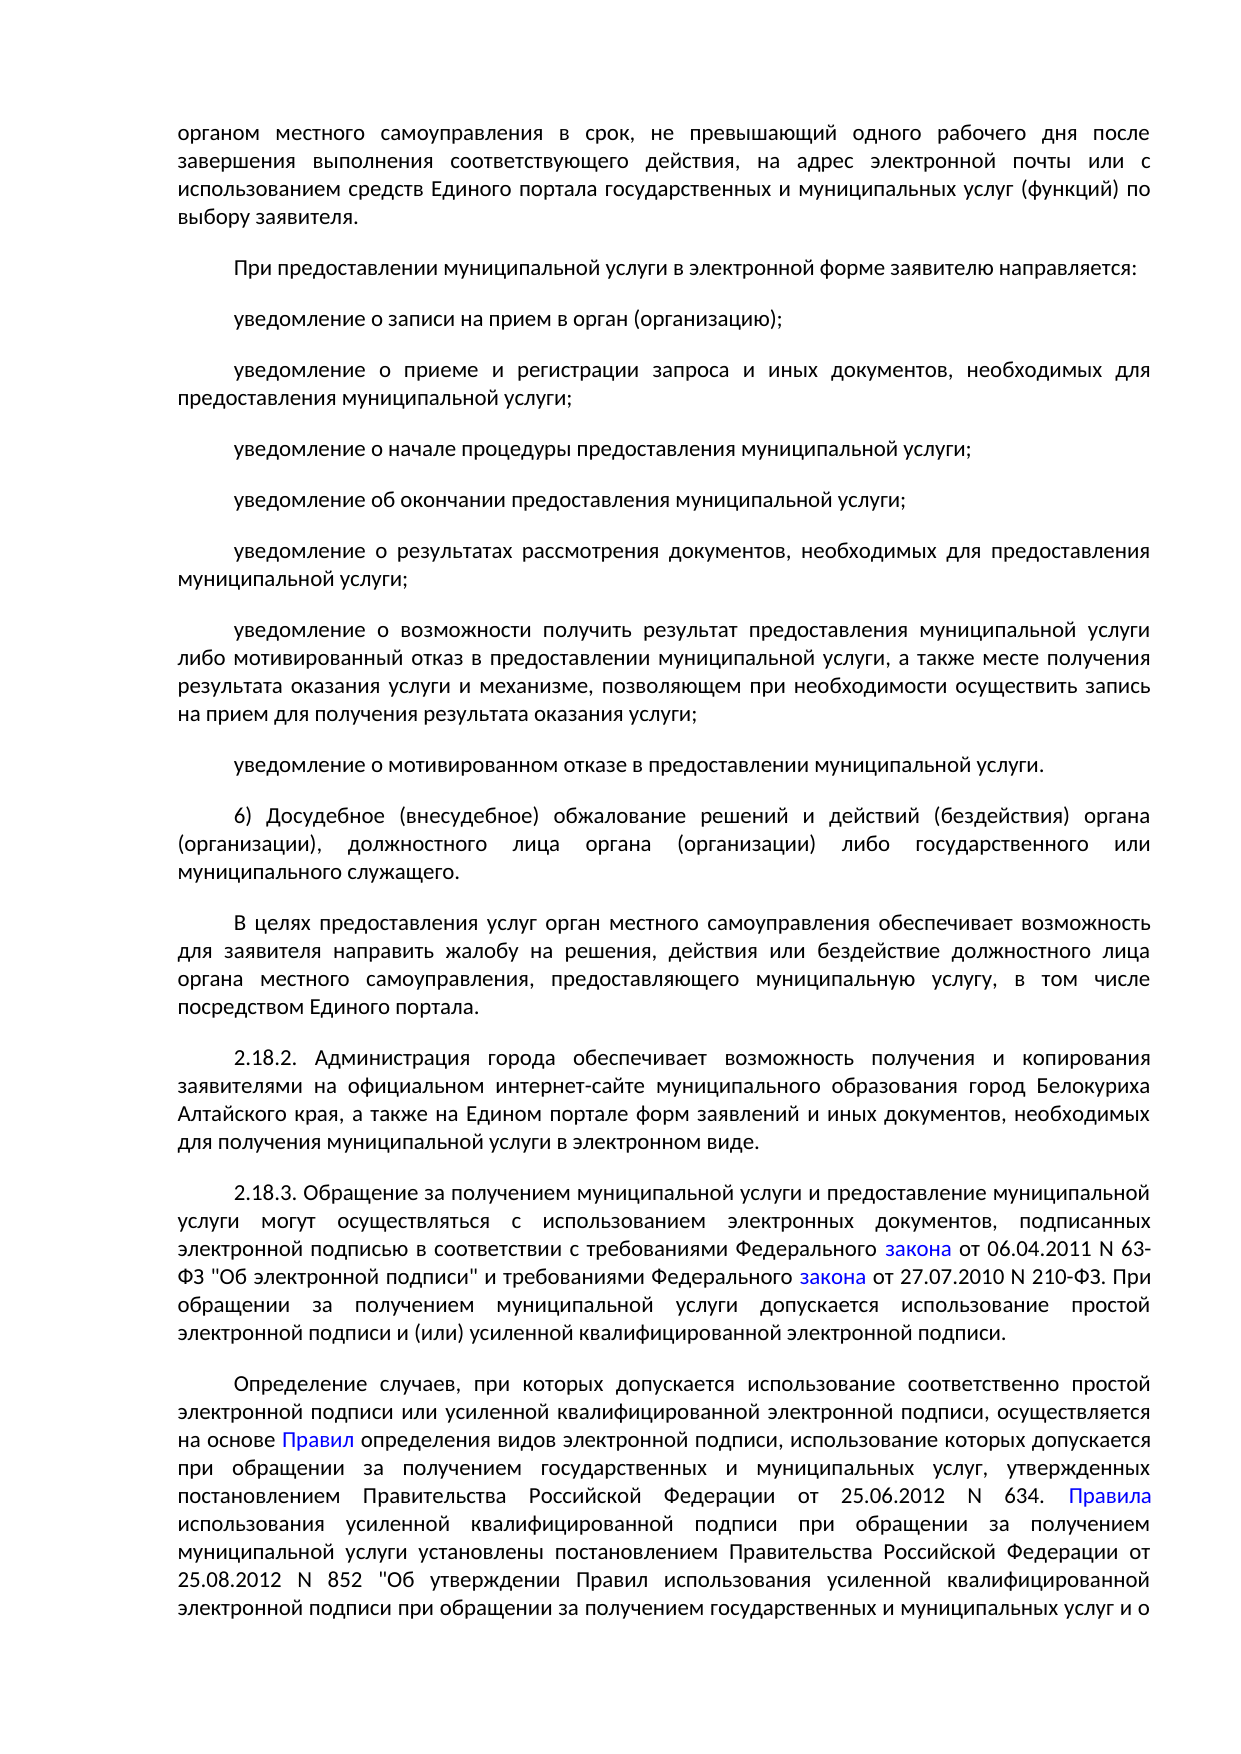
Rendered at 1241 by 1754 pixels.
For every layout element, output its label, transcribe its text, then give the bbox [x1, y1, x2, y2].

text 2.18.2. Администрация города обеспечивает возможность получения и копирования заявителями на официальном интернет-сайте муниципального образования город Белокуриха Алтайского края, а также на Едином портале форм заявлений и иных документов, необходимых для получения муниципальной услуги в электронном виде. [177, 1043, 1152, 1155]
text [177, 1369, 1152, 1621]
text 2.18.3. Обращение за получением муниципальной услуги и предоставление муниципальной услуги могут осуществляться с использованием электронных документов, подписанных электронной подписью в соответствии с требованиями Федерального закона от 06.04.2011 N 63-ФЗ "Об электронной подписи" и требованиями Федерального закона от 27.07.2010 N 210-ФЗ. При обращении за получением муниципальной услуги допускается использование простой электронной подписи и (или) усиленной квалифицированной электронной подписи. [177, 1178, 1152, 1346]
text уведомление о записи на прием в орган (организацию); [177, 304, 1152, 332]
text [177, 118, 1152, 230]
text В целях предоставления услуг орган местного самоуправления обеспечивает возможность для заявителя направить жалобу на решения, действия или бездействие должностного лица органа местного самоуправления, предоставляющего муниципальную услугу, в том числе посредством Единого портала. [177, 908, 1152, 1020]
text уведомление о начале процедуры предоставления муниципальной услуги; [177, 434, 1152, 462]
text уведомление о мотивированном отказе в предоставлении муниципальной услуги. [177, 750, 1152, 778]
text уведомление о результатах рассмотрения документов, необходимых для предоставления муниципальной услуги; [177, 536, 1152, 592]
text 6) Досудебное (внесудебное) обжалование решений и действий (бездействия) органа (организации), должностного лица органа (организации) либо государственного или муниципального служащего. [177, 801, 1152, 885]
text При предоставлении муниципальной услуги в электронной форме заявителю направляется: [177, 253, 1152, 281]
text уведомление о приеме и регистрации запроса и иных документов, необходимых для предоставления муниципальной услуги; [177, 355, 1152, 411]
text уведомление о возможности получить результат предоставления муниципальной услуги либо мотивированный отказ в предоставлении муниципальной услуги, а также месте получения результата оказания услуги и механизме, позволяющем при необходимости осуществить запись на прием для получения результата оказания услуги; [177, 615, 1152, 727]
text уведомление об окончании предоставления муниципальной услуги; [177, 485, 1152, 513]
